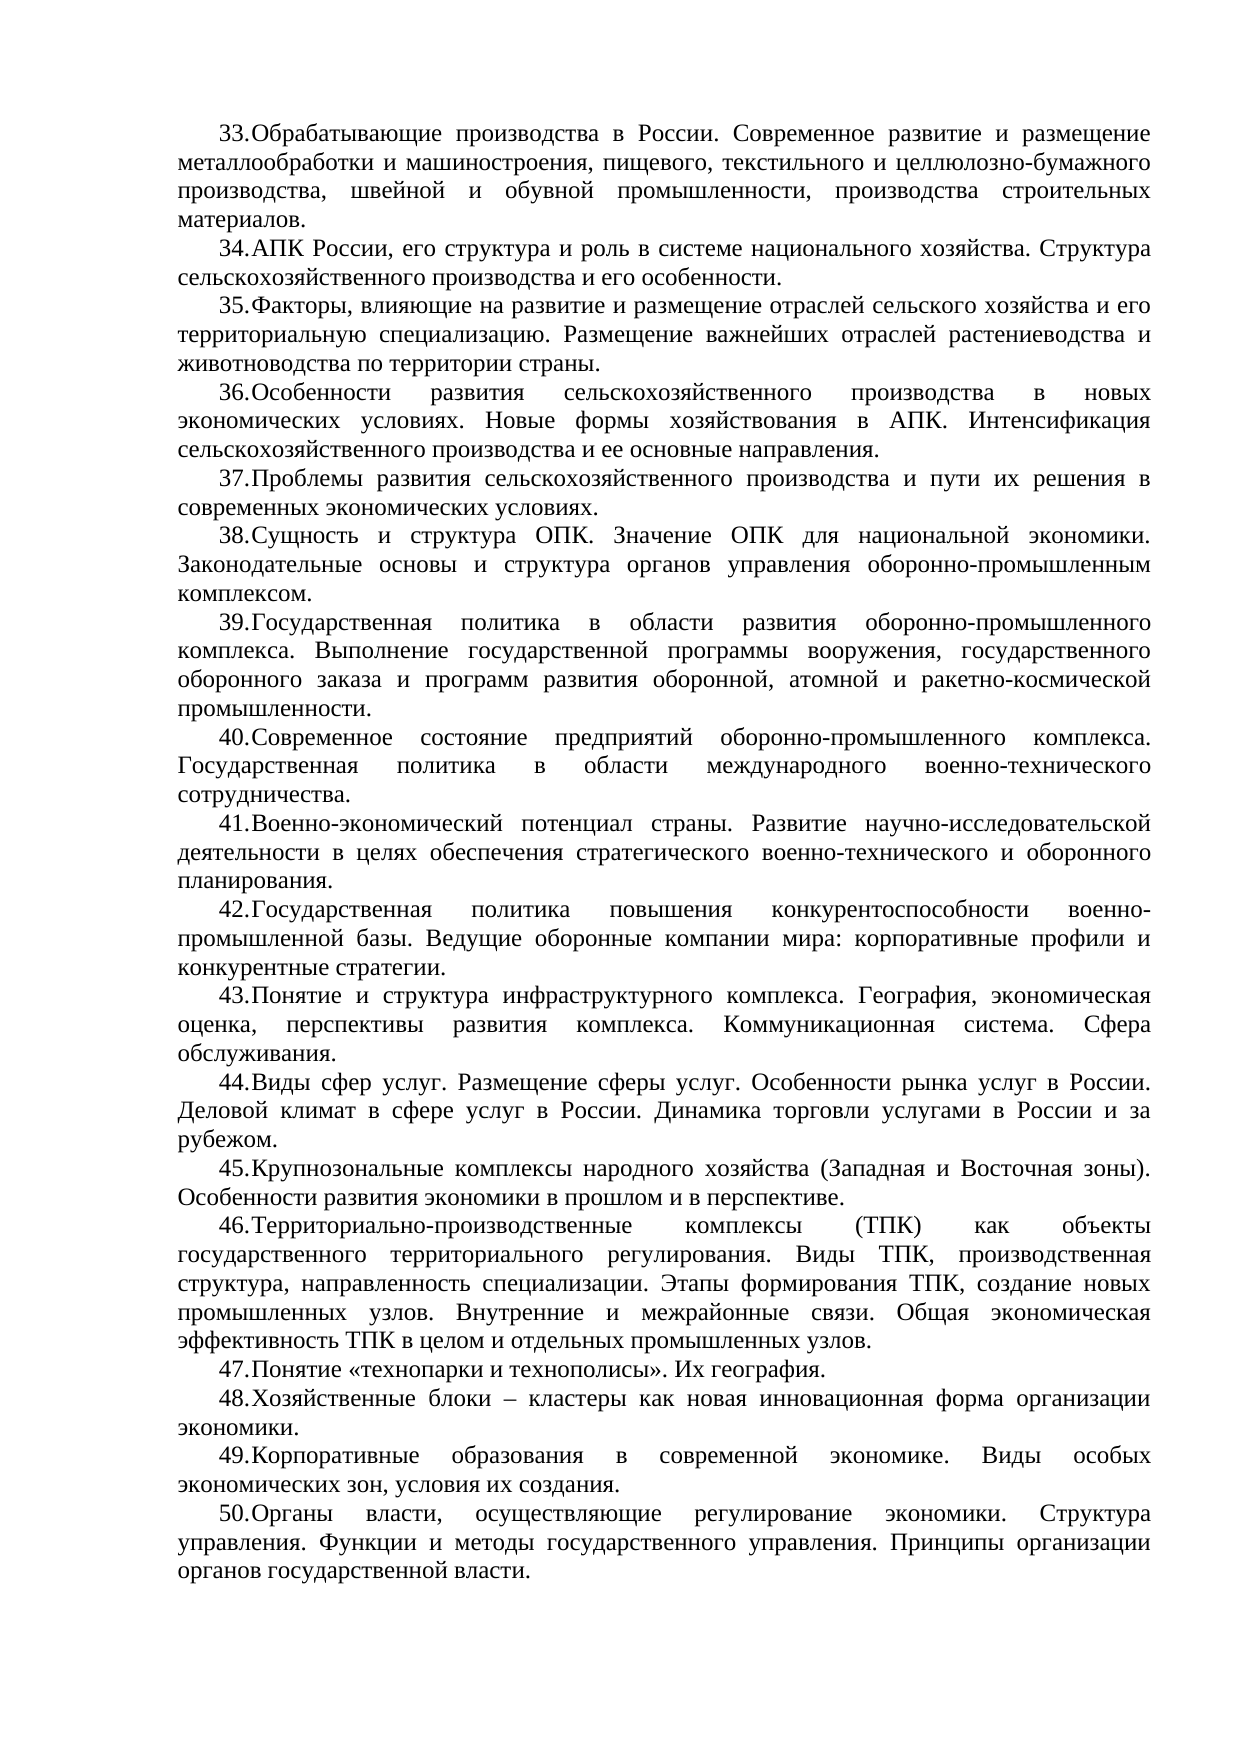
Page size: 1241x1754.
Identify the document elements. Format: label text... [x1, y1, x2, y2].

list Виды сфер услуг. Размещение сферы услуг. Особенности рынка услуг в России. Деловой климат в сфере услуг в России. Динамика торговли услугами в России и за рубежом. [177, 1067, 1152, 1153]
list Крупнозональные комплексы народного хозяйства (Западная и Восточная зоны). Особенности развития экономики в прошлом и в перспективе. [177, 1153, 1152, 1211]
list АПК России, его структура и роль в системе национального хозяйства. Структура сельскохозяйственного производства и его особенности. [177, 233, 1152, 291]
list Государственная политика повышения конкурентоспособности военно-промышленной базы. Ведущие оборонные компании мира: корпоративные профили и конкурентные стратегии. [177, 894, 1152, 981]
list Государственная политика в области развития оборонно-промышленного комплекса. Выполнение государственной программы вооружения, государственного оборонного заказа и программ развития оборонной, атомной и ракетно-космической промышленности. [177, 607, 1152, 722]
list Корпоративные образования в современной экономике. Виды особых экономических зон, условия их создания. [177, 1441, 1152, 1498]
list Особенности развития сельскохозяйственного производства в новых экономических условиях. Новые формы хозяйствования в АПК. Интенсификация сельскохозяйственного производства и ее основные направления. [177, 377, 1152, 463]
list Обрабатывающие производства в России. Современное развитие и размещение металлообработки и машиностроения, пищевого, текстильного и целлюлозно-бумажного производства, швейной и обувной промышленности, производства строительных материалов. [177, 118, 1152, 233]
list Понятие «технопарки и технополисы». Их география. [177, 1354, 1152, 1383]
list Факторы, влияющие на развитие и размещение отраслей сельского хозяйства и его территориальную специализацию. Размещение важнейших отраслей растениеводства и животноводства по территории страны. [177, 291, 1152, 377]
list Понятие и структура инфраструктурного комплекса. География, экономическая оценка, перспективы развития комплекса. Коммуникационная система. Сфера обслуживания. [177, 981, 1152, 1067]
list Территориально-производственные комплексы (ТПК) как объекты государственного территориального регулирования. Виды ТПК, производственная структура, направленность специализации. Этапы формирования ТПК, создание новых промышленных узлов. Внутренние и межрайонные связи. Общая экономическая эффективность ТПК в целом и отдельных промышленных узлов. [177, 1211, 1152, 1354]
list Военно-экономический потенциал страны. Развитие научно-исследовательской деятельности в целях обеспечения стратегического военно-технического и оборонного планирования. [177, 808, 1152, 894]
list Проблемы развития сельскохозяйственного производства и пути их решения в современных экономических условиях. [177, 463, 1152, 521]
list Современное состояние предприятий оборонно-промышленного комплекса. Государственная политика в области международного военно-технического сотрудничества. [177, 722, 1152, 808]
list Хозяйственные блоки – кластеры как новая инновационная форма организации экономики. [177, 1383, 1152, 1441]
list Сущность и структура ОПК. Значение ОПК для национальной экономики. Законодательные основы и структура органов управления оборонно-промышленным комплексом. [177, 521, 1152, 607]
list Органы власти, осуществляющие регулирование экономики. Структура управления. Функции и методы государственного управления. Принципы организации органов государственной власти. [177, 1498, 1152, 1584]
